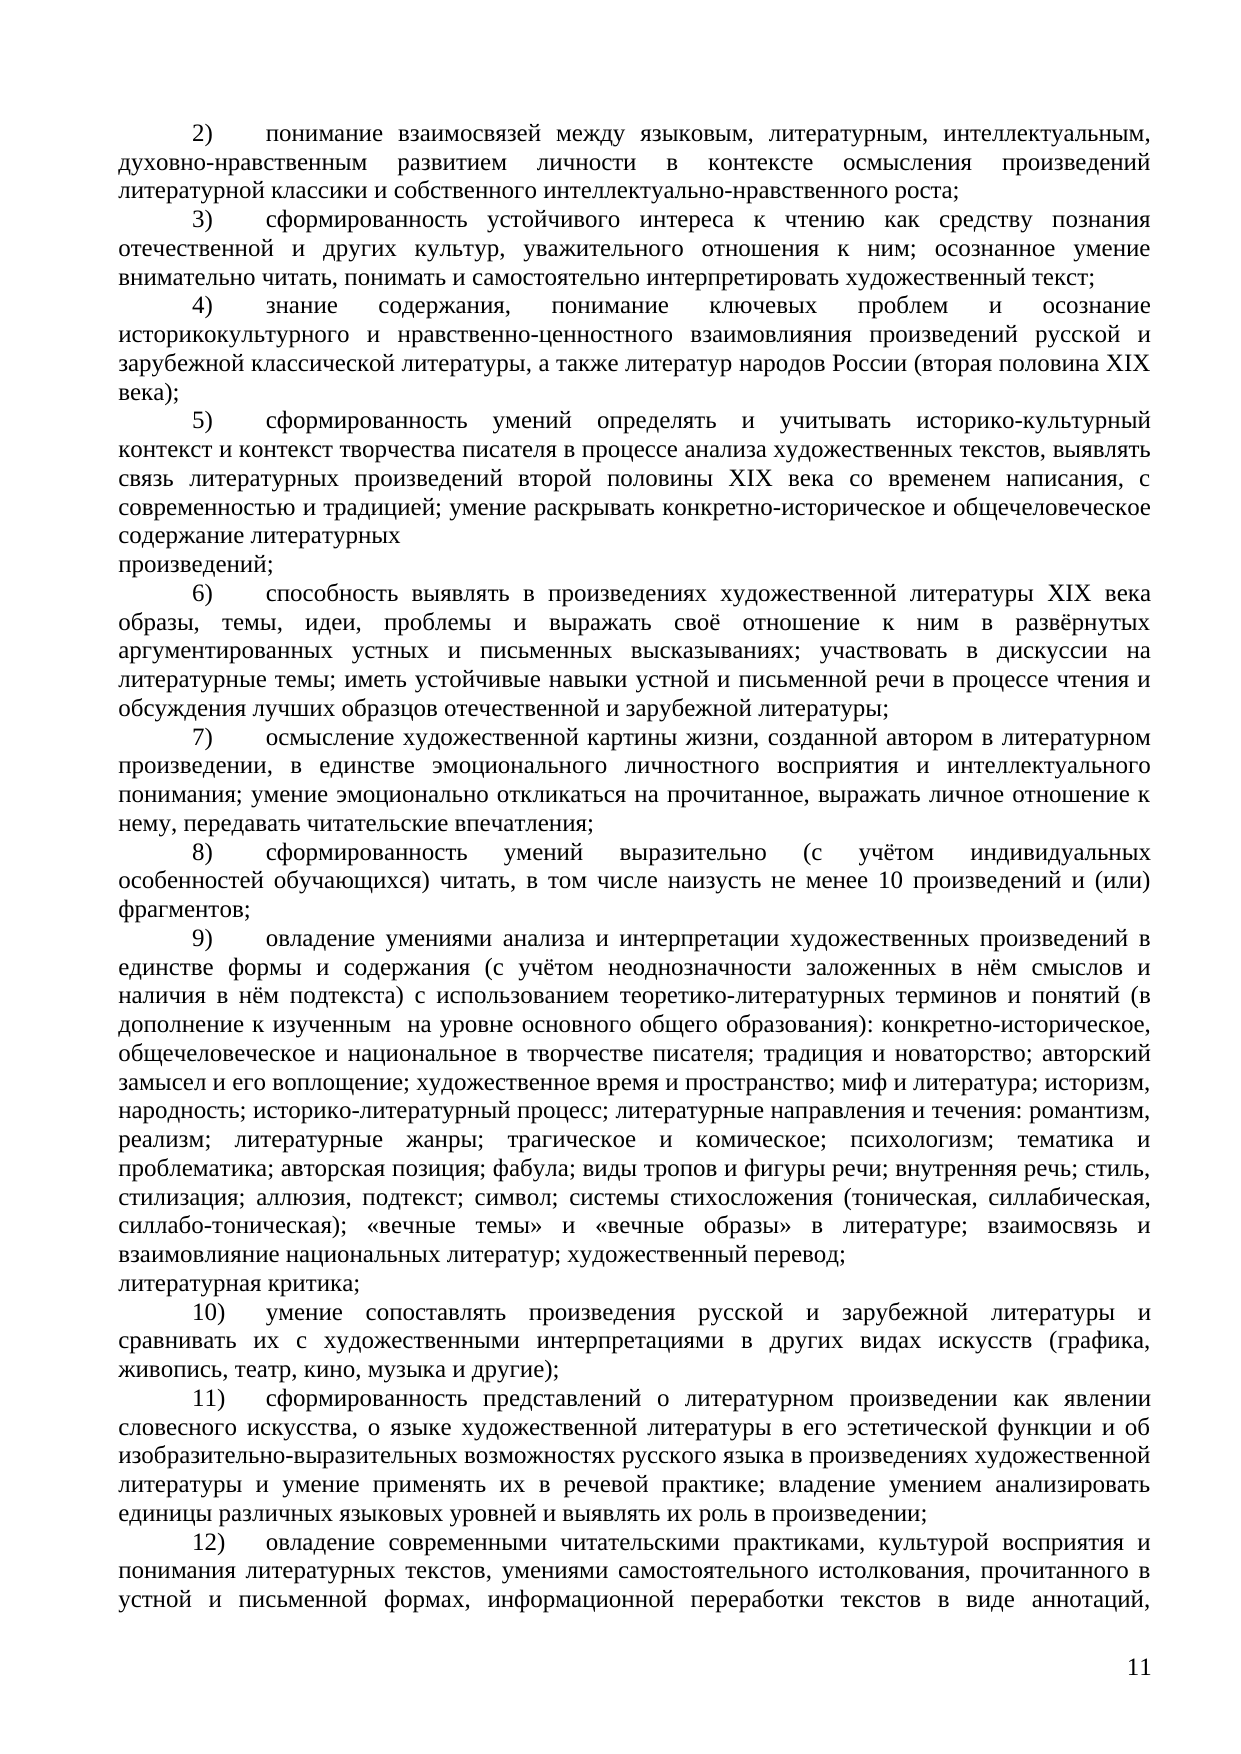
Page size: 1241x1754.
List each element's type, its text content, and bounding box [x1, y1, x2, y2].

text 2) понимание взаимосвязей между языковым, литературным, интеллектуальным, духовно-нравственным развитием личности в контексте осмысления произведений литературной классики и собственного интеллектуально-нравственного роста; [118, 118, 1152, 204]
text 10) умение сопоставлять произведения русской и зарубежной литературы и сравнивать их с художественными интерпретациями в других видах искусств (графика, живопись, театр, кино, музыка и другие); [118, 1297, 1152, 1383]
text 6) способность выявлять в произведениях художественной литературы XIX века образы, темы, идеи, проблемы и выражать своё отношение к ним в развёрнутых аргументированных устных и письменных высказываниях; участвовать в дискуссии на литературные темы; иметь устойчивые навыки устной и письменной речи в процессе чтения и обсуждения лучших образцов отечественной и зарубежной литературы; [118, 578, 1152, 722]
text 4) знание содержания, понимание ключевых проблем и осознание историкокультурного и нравственно-ценностного взаимовлияния произведений русской и зарубежной классической литературы, а также литератур народов России (вторая половина XIX века); [118, 291, 1152, 406]
text произведений; [118, 549, 1152, 578]
text 11) сформированность представлений о литературном произведении как явлении словесного искусства, о языке художественной литературы в его эстетической функции и об изобразительно-выразительных возможностях русского языка в произведениях художественной литературы и умение применять их в речевой практике; владение умением анализировать единицы различных языковых уровней и выявлять их роль в произведении; [118, 1383, 1152, 1527]
text 3) сформированность устойчивого интереса к чтению как средству познания отечественной и других культур, уважительного отношения к ним; осознанное умение внимательно читать, понимать и самостоятельно интерпретировать художественный текст; [118, 204, 1152, 291]
text 5) сформированность умений определять и учитывать историко-культурный контекст и контекст творчества писателя в процессе анализа художественных текстов, выявлять связь литературных произведений второй половины XIX века со временем написания, с современностью и традицией; умение раскрывать конкретно-историческое и общечеловеческое содержание литературных [118, 406, 1152, 549]
text 8) сформированность умений выразительно (с учётом индивидуальных особенностей обучающихся) читать, в том числе наизусть не менее 10 произведений и (или) фрагментов; [118, 837, 1152, 923]
text литературная критика; [118, 1268, 1152, 1297]
text 9) овладение умениями анализа и интерпретации художественных произведений в единстве формы и содержания (с учётом неоднозначности заложенных в нём смыслов и наличия в нём подтекста) с использованием теоретико-литературных терминов и понятий (в дополнение к изученным на уровне основного общего образования): конкретно-историческое, общечеловеческое и национальное в творчестве писателя; традиция и новаторство; авторский замысел и его воплощение; художественное время и пространство; миф и литература; историзм, народность; историко-литературный процесс; литературные направления и течения: романтизм, реализм; литературные жанры; трагическое и комическое; психологизм; тематика и проблематика; авторская позиция; фабула; виды тропов и фигуры речи; внутренняя речь; стиль, стилизация; аллюзия, подтекст; символ; системы стихосложения (тоническая, силлабическая, силлабо-тоническая); «вечные темы» и «вечные образы» в литературе; взаимосвязь и взаимовлияние национальных литератур; художественный перевод; [118, 923, 1152, 1268]
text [118, 1527, 1152, 1613]
text 7) осмысление художественной картины жизни, созданной автором в литературном произведении, в единстве эмоционального личностного восприятия и интеллектуального понимания; умение эмоционально откликаться на прочитанное, выражать личное отношение к нему, передавать читательские впечатления; [118, 722, 1152, 837]
